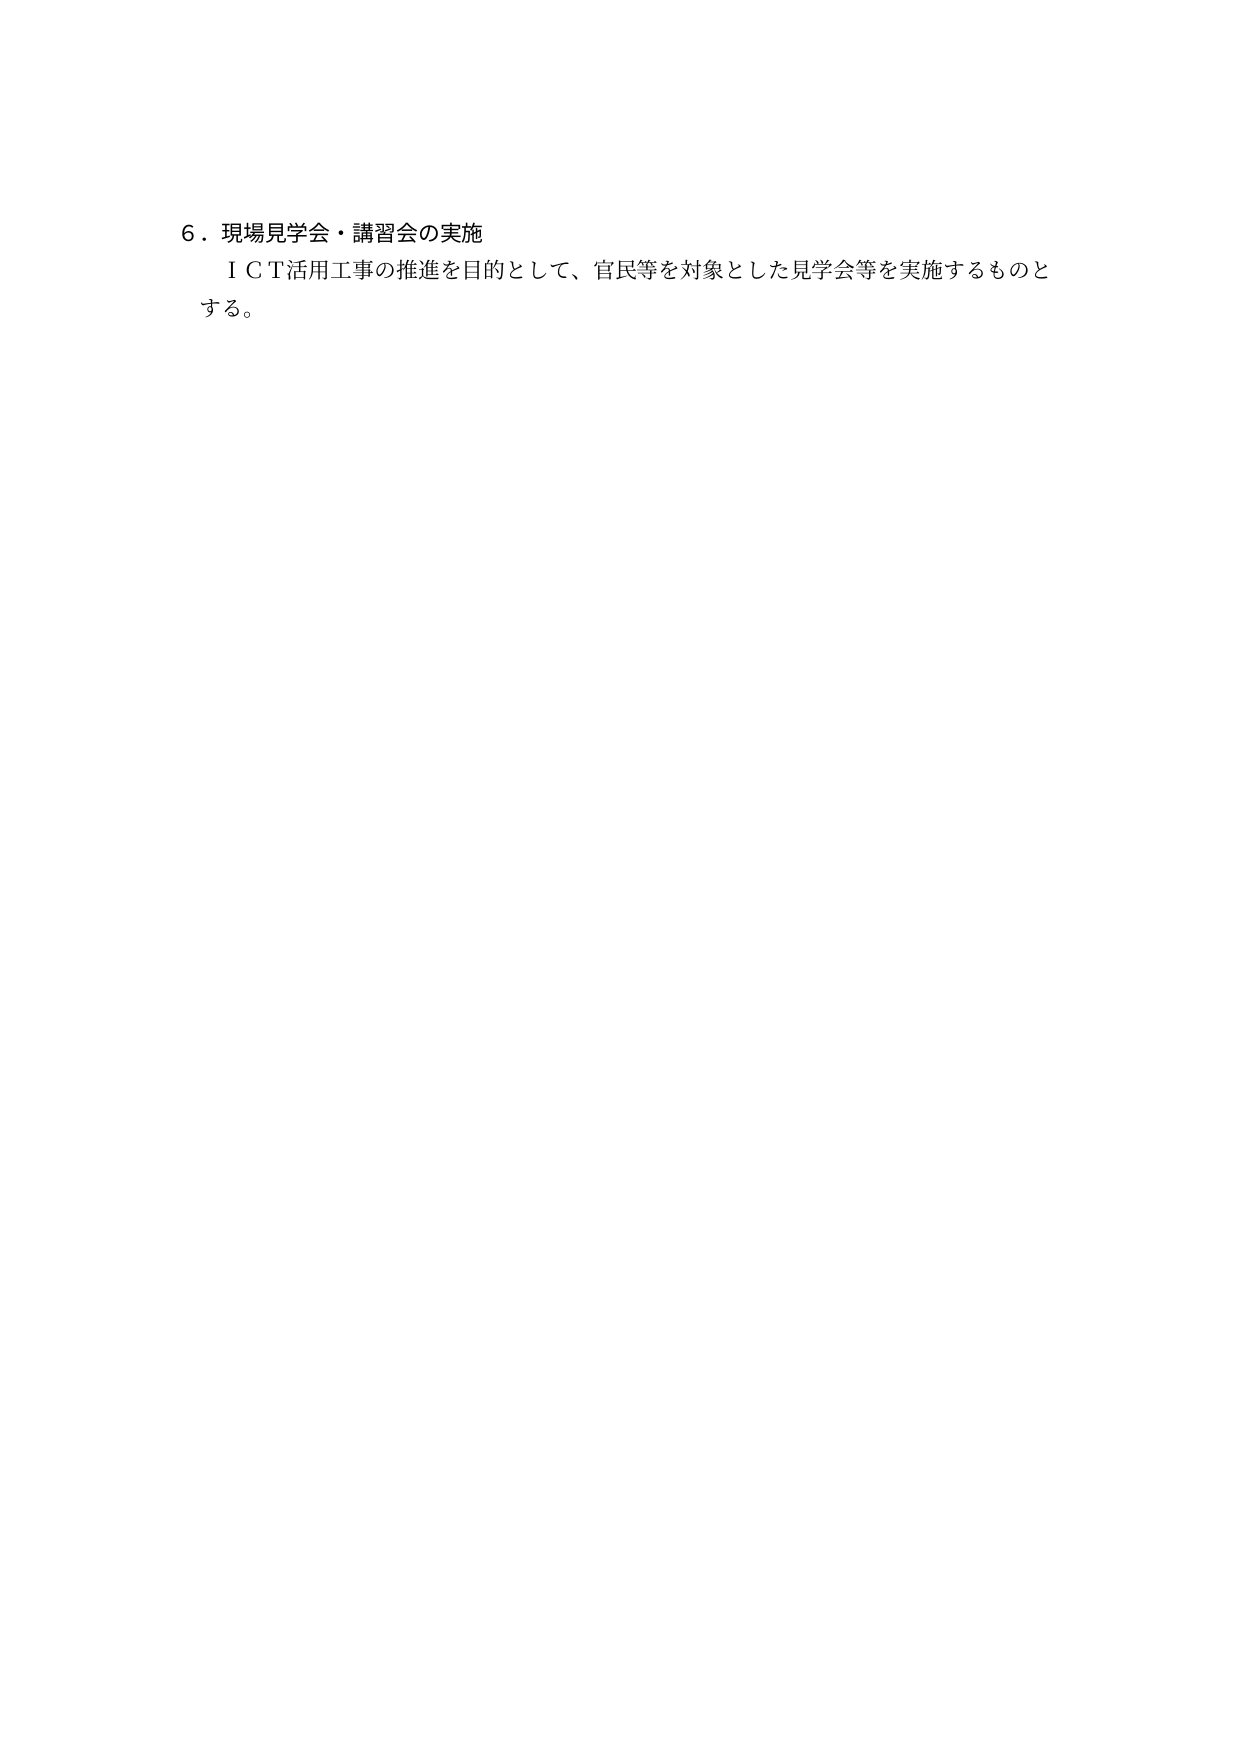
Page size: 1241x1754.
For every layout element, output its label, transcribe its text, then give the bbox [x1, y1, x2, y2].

text ６．現場見学会・講習会の実施 [177, 213, 1063, 250]
text ＩＣＴ活用工事の推進を目的として、官民等を対象とした見学会等を実施するものとする。 [177, 250, 1063, 325]
